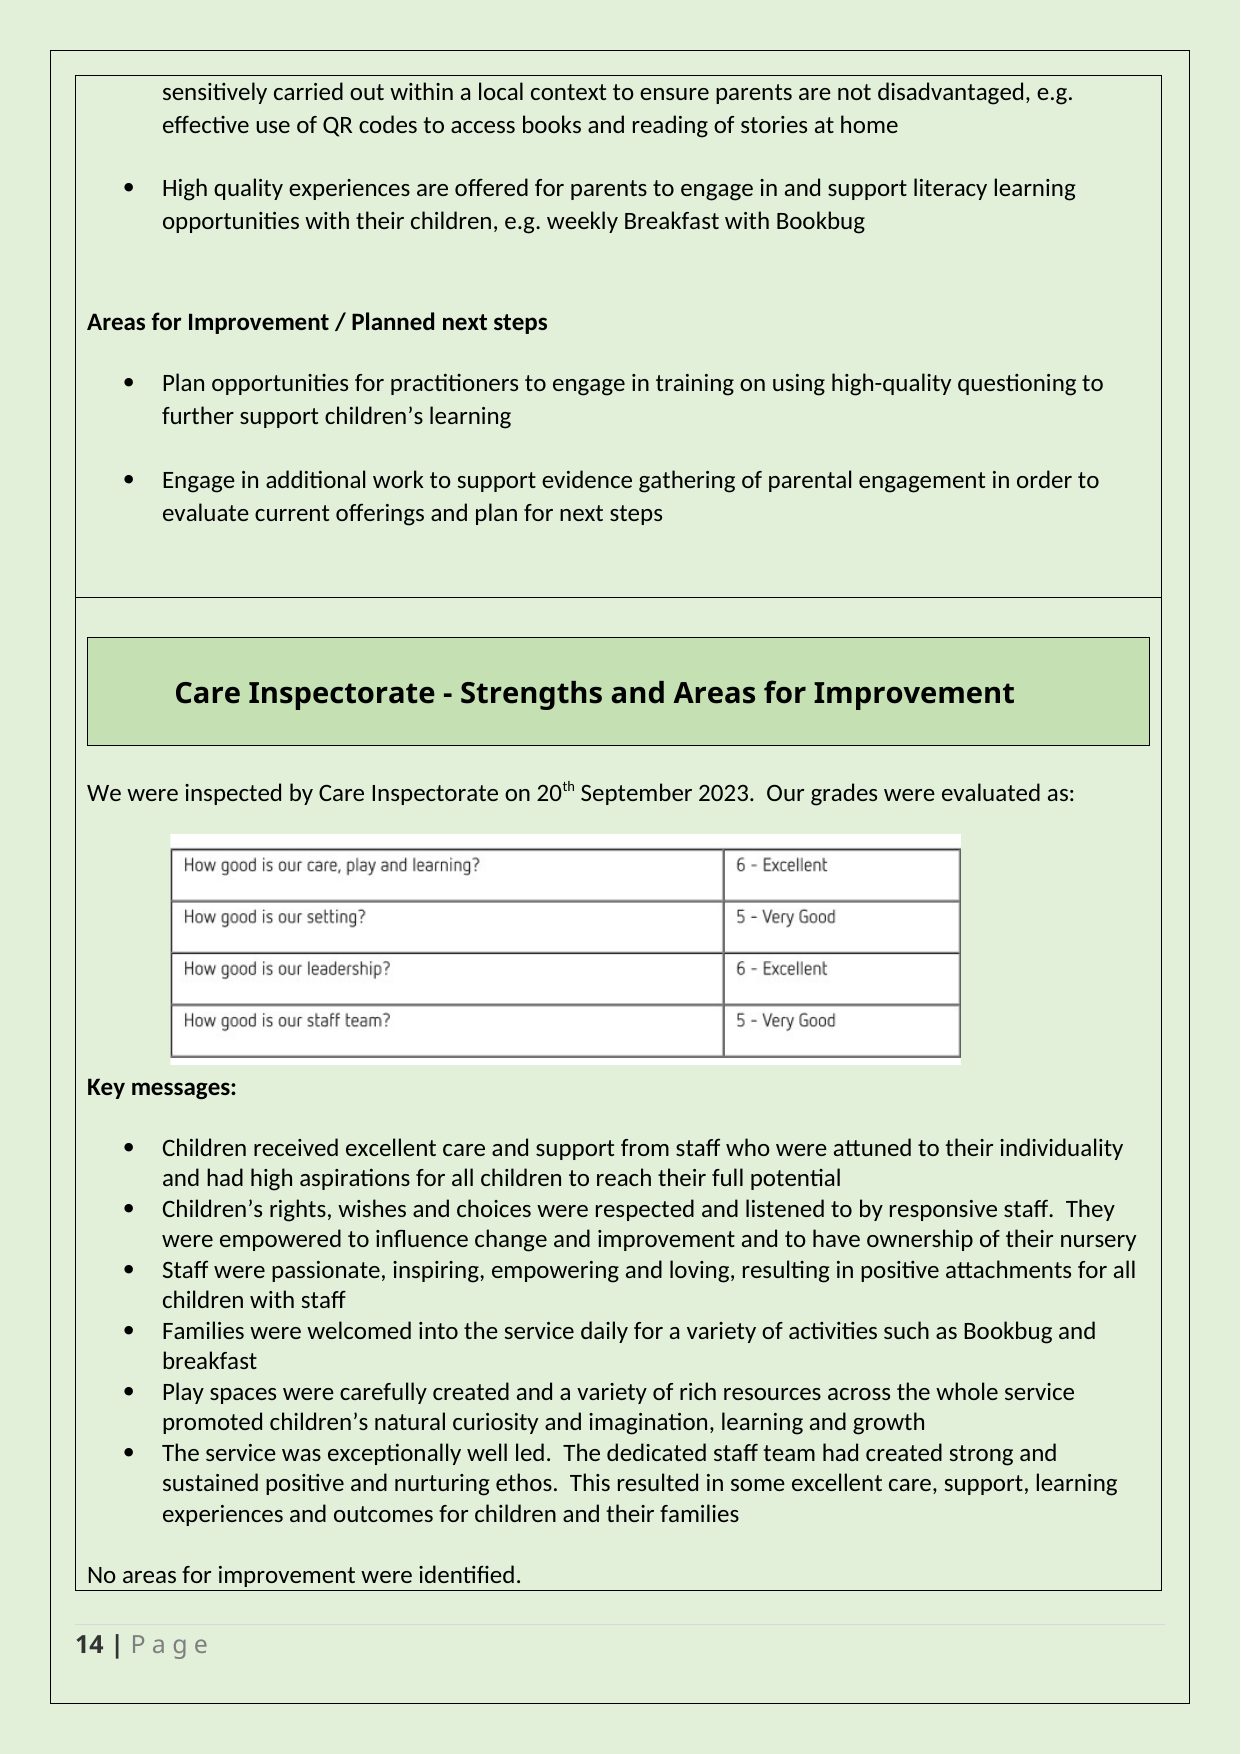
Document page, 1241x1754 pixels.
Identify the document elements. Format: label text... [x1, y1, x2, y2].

picture [170, 834, 961, 1065]
table_cell We were inspected by Care Inspectorate on 20th September 2023. Our grades were evaluated as: Key messages: Children received excellent care and support from staff who were attuned to their individuality and had high aspirations for all children to reach their full potential Children’s rights, wishes and choices were respected and listened to by responsive staff. They were empowered to influence change and improvement and to have ownership of their nursery Staff were passionate, inspiring, empowering and loving, resulting in positive attachments for all children with staff Families were welcomed into the service daily for a variety of activities such as Bookbug and breakfast Play spaces were carefully created and a variety of rich resources across the whole service promoted children’s natural curiosity and imagination, learning and growth The service was exceptionally well led. The dedicated staff team had created strong and sustained positive and nurturing ethos. This resulted in some excellent care, support, learning experiences and outcomes for children and their families No areas for improvement were identified. [76, 598, 1161, 1589]
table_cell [76, 76, 1161, 597]
